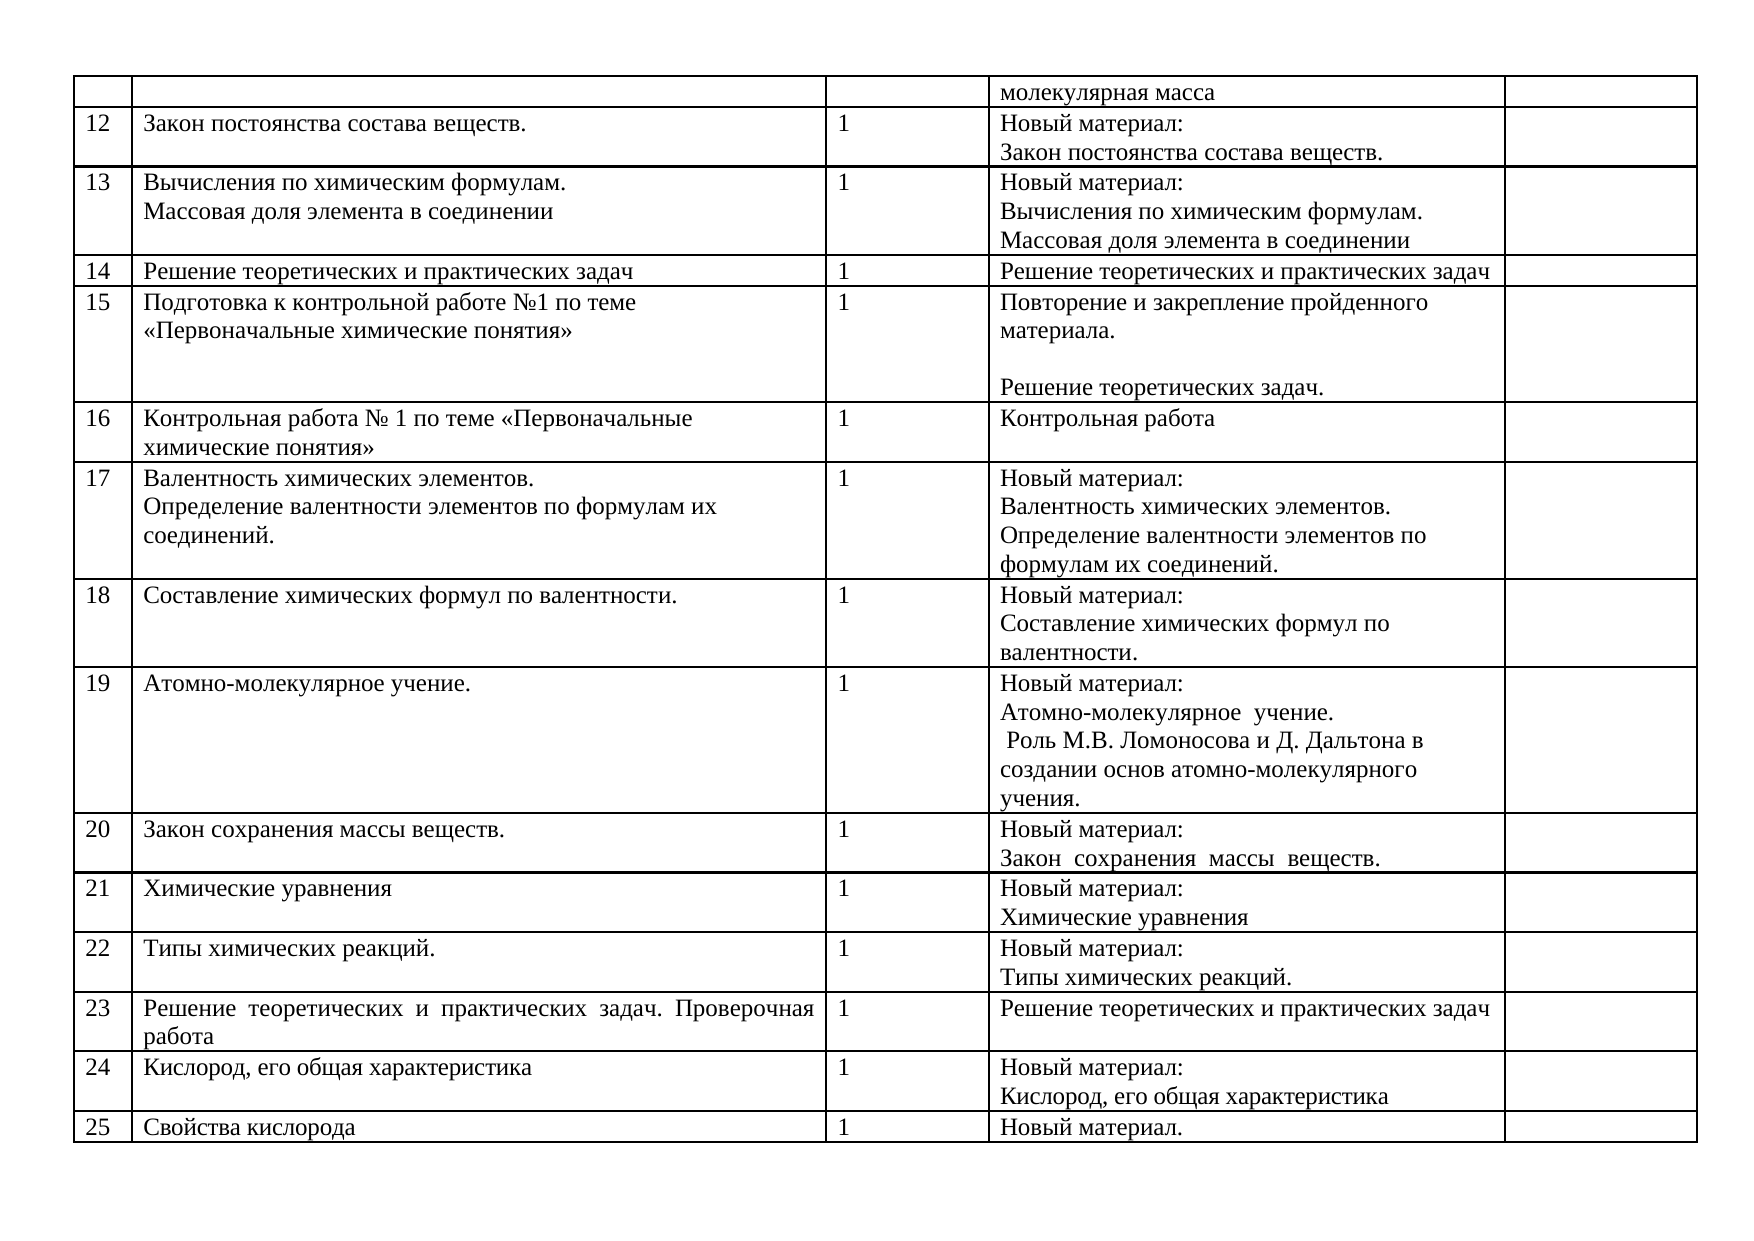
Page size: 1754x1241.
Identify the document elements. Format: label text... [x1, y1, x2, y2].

table_cell 19 [75, 668, 131, 812]
table_cell 20 [75, 814, 131, 871]
table_cell [1506, 874, 1696, 931]
table_cell 25 [75, 1112, 131, 1141]
table_cell 14 [75, 256, 131, 284]
table_cell 18 [75, 580, 131, 666]
table_cell Составление химических формул по валентности. [133, 580, 825, 666]
table_cell [1506, 403, 1696, 461]
table_cell 1 [827, 287, 988, 401]
table_cell [1506, 993, 1696, 1050]
table_cell 1 [827, 108, 988, 165]
table_cell 1 [827, 403, 988, 461]
table_cell Новый материал: Валентность химических элементов. Определение валентности элементов по формулам их соединений. [990, 463, 1504, 578]
table_cell Атомно-молекулярное учение. [133, 668, 825, 812]
table_cell 1 [827, 993, 988, 1050]
table_cell Кислород, его общая характеристика [133, 1052, 825, 1110]
table_cell Закон постоянства состава веществ. [133, 108, 825, 165]
table_cell [1506, 77, 1696, 106]
table_cell Новый материал: Составление химических формул по валентности. [990, 580, 1504, 666]
table_cell [1506, 463, 1696, 578]
table_cell [1506, 1112, 1696, 1141]
table_cell Валентность химических элементов. Определение валентности элементов по формулам их соединений. [133, 463, 825, 578]
table_cell 11 [75, 77, 131, 106]
table_cell Новый материал: Закон постоянства состава веществ. [990, 108, 1504, 165]
table_cell 1 [827, 1052, 988, 1110]
table_cell Решение теоретических и практических задач. Проверочная работа [133, 993, 825, 1050]
table_cell [1506, 287, 1696, 401]
table_cell 1 [827, 168, 988, 254]
table_cell Решение теоретических и практических задач [990, 993, 1504, 1050]
table_cell 16 [75, 403, 131, 461]
table_cell 17 [75, 463, 131, 578]
table_cell Подготовка к контрольной работе №1 по теме «Первоначальные химические понятия» [133, 287, 825, 401]
table_cell Свойства кислорода [133, 1112, 825, 1141]
table_cell Новый материал: Химические уравнения [990, 874, 1504, 931]
table_cell Решение теоретических и практических задач [133, 256, 825, 284]
table_cell 1 [827, 814, 988, 871]
table_cell 15 [75, 287, 131, 401]
table_cell Типы химических реакций. [133, 933, 825, 991]
table_cell [1506, 668, 1696, 812]
table_cell Новый материал. [990, 1112, 1504, 1141]
table_cell 1 [827, 77, 988, 106]
table_cell 1 [827, 933, 988, 991]
table_cell Химические уравнения [133, 874, 825, 931]
table_cell Новый материал: Атомно-молекулярное учение. Роль М.В. Ломоносова и Д. Дальтона в создании основ атомно-молекулярного учения. [990, 668, 1504, 812]
table_cell 1 [827, 1112, 988, 1141]
table_cell 1 [827, 256, 988, 284]
table_cell [1506, 814, 1696, 871]
table_cell [1506, 580, 1696, 666]
table_cell Контрольная работа № 1 по теме «Первоначальные химические понятия» [133, 403, 825, 461]
table_cell 1 [827, 874, 988, 931]
table_cell Новый материал: Типы химических реакций. [990, 933, 1504, 991]
table_cell Новый материал: Закон сохранения массы веществ. [990, 814, 1504, 871]
table_cell Закон сохранения массы веществ. [133, 814, 825, 871]
table_cell [1506, 1052, 1696, 1110]
table_cell [1506, 168, 1696, 254]
table_cell 22 [75, 933, 131, 991]
table_cell 24 [75, 1052, 131, 1110]
table_cell Контрольная работа [990, 403, 1504, 461]
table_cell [990, 77, 1504, 106]
table_cell 13 [75, 168, 131, 254]
table_cell [1506, 256, 1696, 284]
table_cell Вычисления по химическим формулам. Массовая доля элемента в соединении [133, 168, 825, 254]
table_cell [133, 77, 825, 106]
table_cell 1 [827, 463, 988, 578]
table_cell Новый материал: Вычисления по химическим формулам. Массовая доля элемента в соединении [990, 168, 1504, 254]
table_cell 21 [75, 874, 131, 931]
table_cell [1506, 108, 1696, 165]
table_cell 1 [827, 668, 988, 812]
table_cell 23 [75, 993, 131, 1050]
table_cell 12 [75, 108, 131, 165]
table_cell 1 [827, 580, 988, 666]
table_cell Повторение и закрепление пройденного материала. Решение теоретических задач. [990, 287, 1504, 401]
table_cell [1506, 933, 1696, 991]
table_cell Решение теоретических и практических задач [990, 256, 1504, 284]
table_cell Новый материал: Кислород, его общая характеристика [990, 1052, 1504, 1110]
